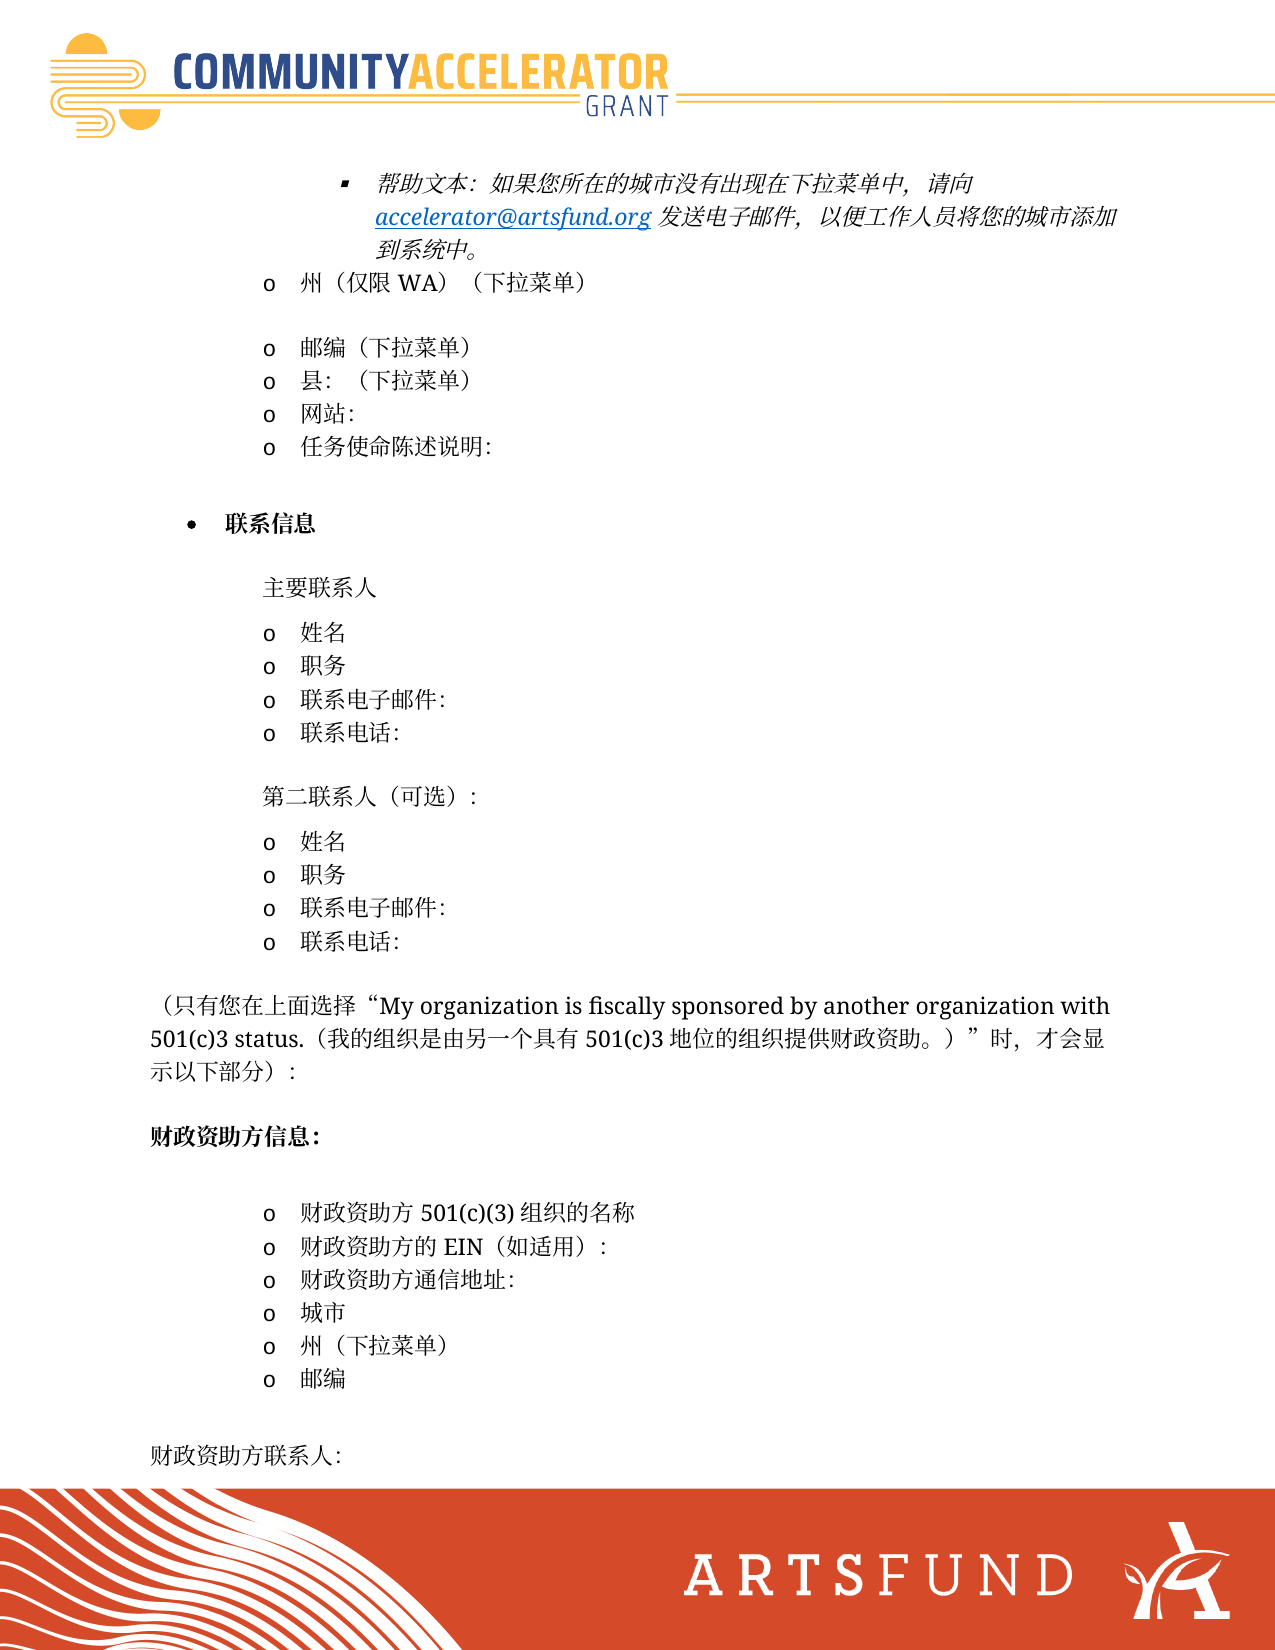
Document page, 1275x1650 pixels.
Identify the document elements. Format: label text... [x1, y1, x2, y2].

list 姓名 [262, 824, 1125, 857]
list 邮编（下拉菜单） [262, 330, 1125, 363]
list 任务使命陈述说明： [262, 429, 1125, 463]
list 联系电子邮件： [262, 682, 1125, 715]
list 城市 [262, 1295, 1125, 1328]
list 职务 [262, 857, 1125, 891]
list 邮编 [262, 1361, 1125, 1395]
list 财政资助方 501(c)(3) 组织的名称 [262, 1195, 1125, 1228]
text 财政资助方信息： [150, 1119, 1125, 1152]
picture [684, 1522, 1230, 1619]
list 职务 [262, 648, 1125, 682]
list 财政资助方的 EIN（如适用）： [262, 1228, 1125, 1262]
text 第二联系人（可选）： [262, 779, 1125, 812]
list 姓名 [262, 615, 1125, 648]
text （只有您在上面选择“My organization is fiscally sponsored by another organization with 501(c)3 status.（我的组织是由另一个具有 501(c)3 地位的组织提供财政资助。）”时，才会显示以下部分）： [150, 988, 1125, 1087]
list 联系信息 [187, 506, 1125, 570]
picture [0, 1311, 515, 1650]
list 州（下拉菜单） [262, 1328, 1125, 1361]
list 县：（下拉菜单） [262, 363, 1125, 396]
list 财政资助方通信地址： [262, 1262, 1125, 1295]
list 联系电子邮件： [262, 891, 1125, 924]
list 州（仅限 WA）（下拉菜单） [262, 265, 1125, 298]
list 帮助文本：如果您所在的城市没有出现在下拉菜单中，请向 accelerator@artsfund.org 发送电子邮件，以便工作人员将您的城市添加到系统中。 [337, 166, 1125, 265]
list 联系电话： [262, 924, 1125, 957]
text 财政资助方联系人： [150, 1438, 1125, 1471]
picture [50, 33, 1275, 138]
text 主要联系人 [187, 570, 1125, 603]
list 联系电话： [262, 715, 1125, 779]
list 网站： [262, 396, 1125, 429]
